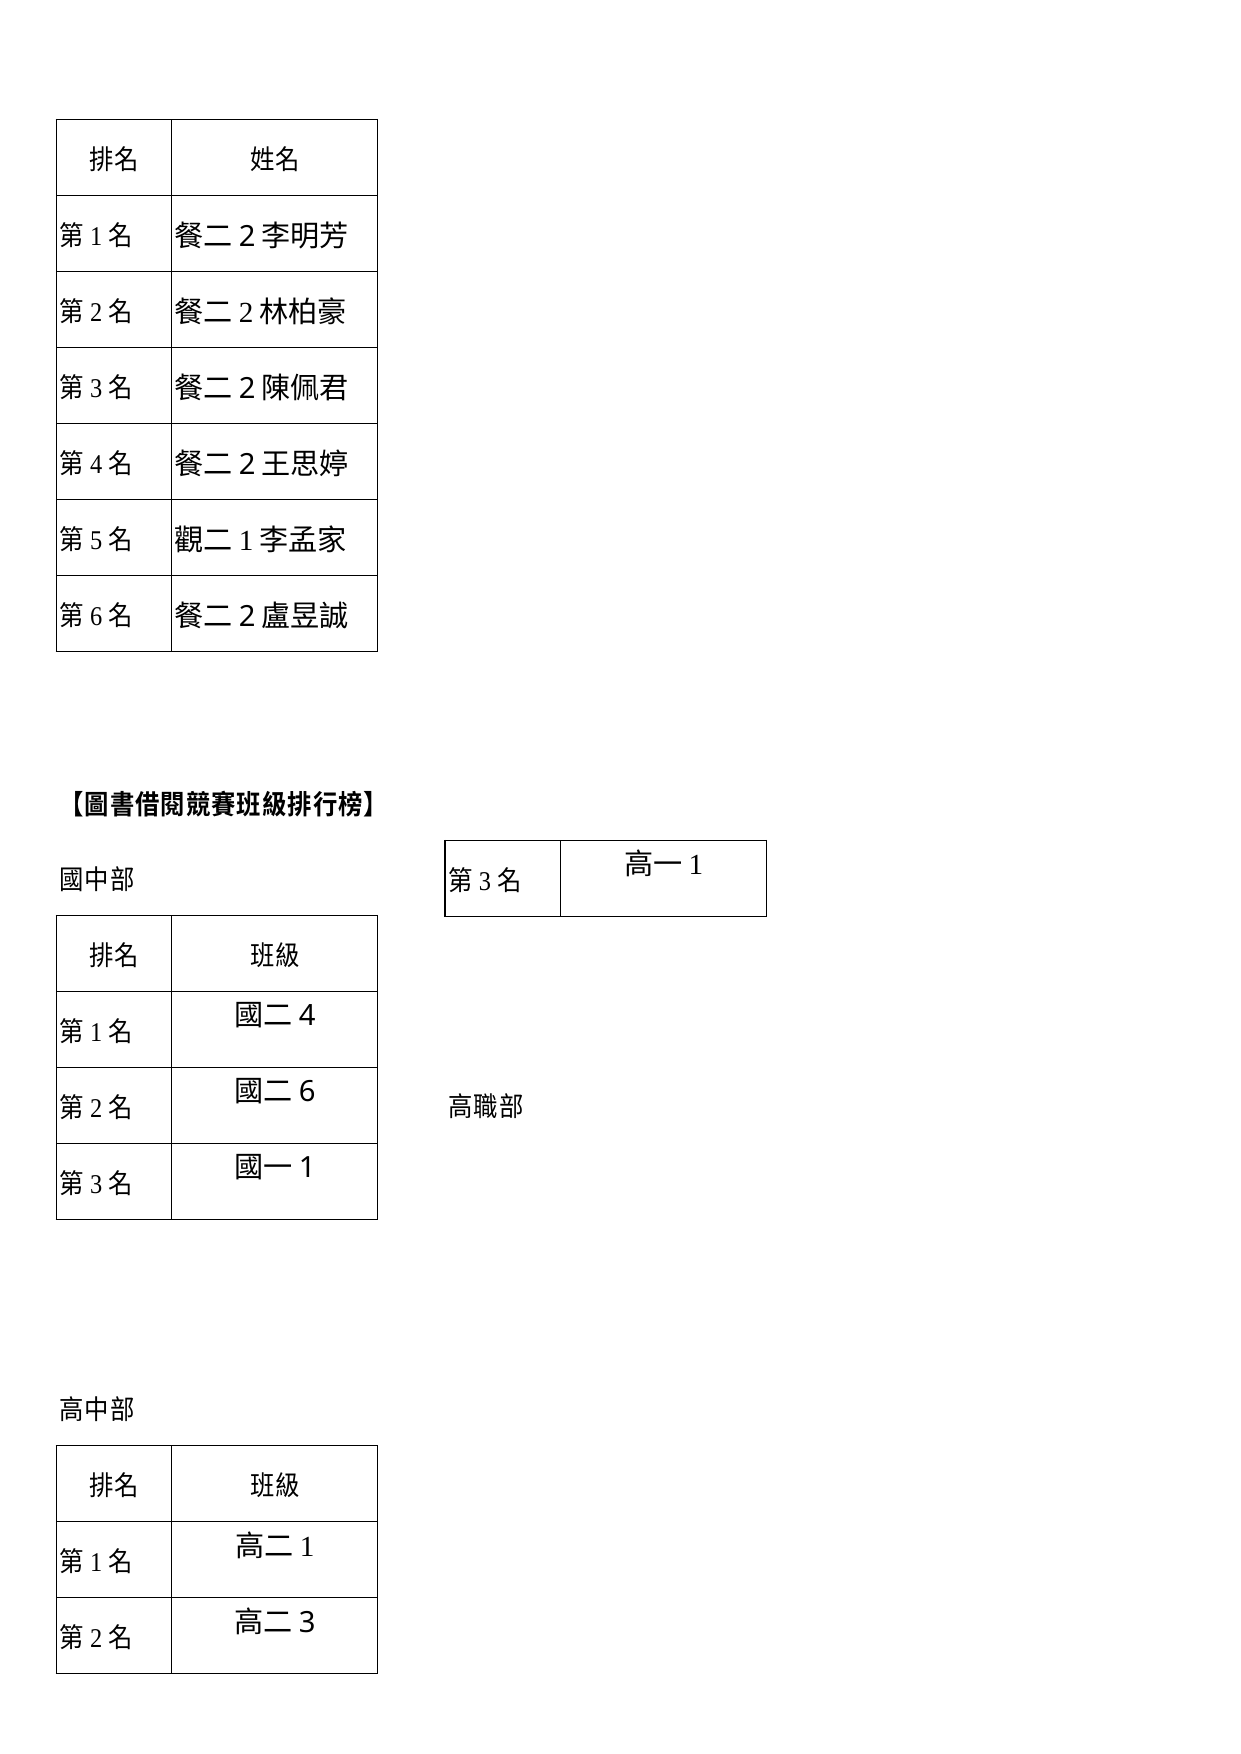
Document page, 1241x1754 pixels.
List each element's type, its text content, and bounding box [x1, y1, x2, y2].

table_cell 國二4 [172, 992, 377, 1067]
table_cell 觀二1李孟家 [172, 500, 377, 575]
table_cell 餐二2盧昱誠 [172, 576, 377, 651]
table_header 班級 [172, 1446, 377, 1521]
table_cell 高二3 [172, 1598, 377, 1673]
table_cell 第5名 [57, 500, 171, 575]
table_cell 第4名 [57, 424, 171, 499]
table_cell 餐二2李明芳 [172, 196, 377, 271]
table_cell 餐二2君 [172, 348, 377, 423]
table_cell 第2名 [57, 1598, 171, 1673]
table_cell 第3名 [57, 348, 171, 423]
table_cell 第6名 [57, 576, 171, 651]
table_cell 第3名 [446, 841, 560, 916]
table_cell 國一1 [172, 1144, 377, 1219]
table_cell 餐二2王思婷 [172, 424, 377, 499]
text 【圖書借閱競賽班級排行榜】 [59, 765, 1181, 840]
table_header 排名 [57, 120, 171, 195]
table_cell 高二1 [172, 1522, 377, 1597]
table_cell 第3名 [57, 1144, 171, 1219]
table_cell 餐二2林柏豪 [172, 272, 377, 347]
table_header 班級 [172, 916, 377, 991]
table_header 排名 [57, 1446, 171, 1521]
table_cell 國二6 [172, 1068, 377, 1143]
text 國中部 [59, 840, 403, 915]
text 高職部 [448, 1067, 792, 1142]
table_header 姓名 [172, 120, 377, 195]
table_cell 第1名 [57, 1522, 171, 1597]
table_cell 第2名 [57, 272, 171, 347]
table_cell 第1名 [57, 196, 171, 271]
table_cell 第1名 [57, 992, 171, 1067]
table_header 排名 [57, 916, 171, 991]
table_cell 高一1 [561, 841, 766, 916]
table_cell 第2名 [57, 1068, 171, 1143]
text 高中部 [59, 1370, 403, 1445]
